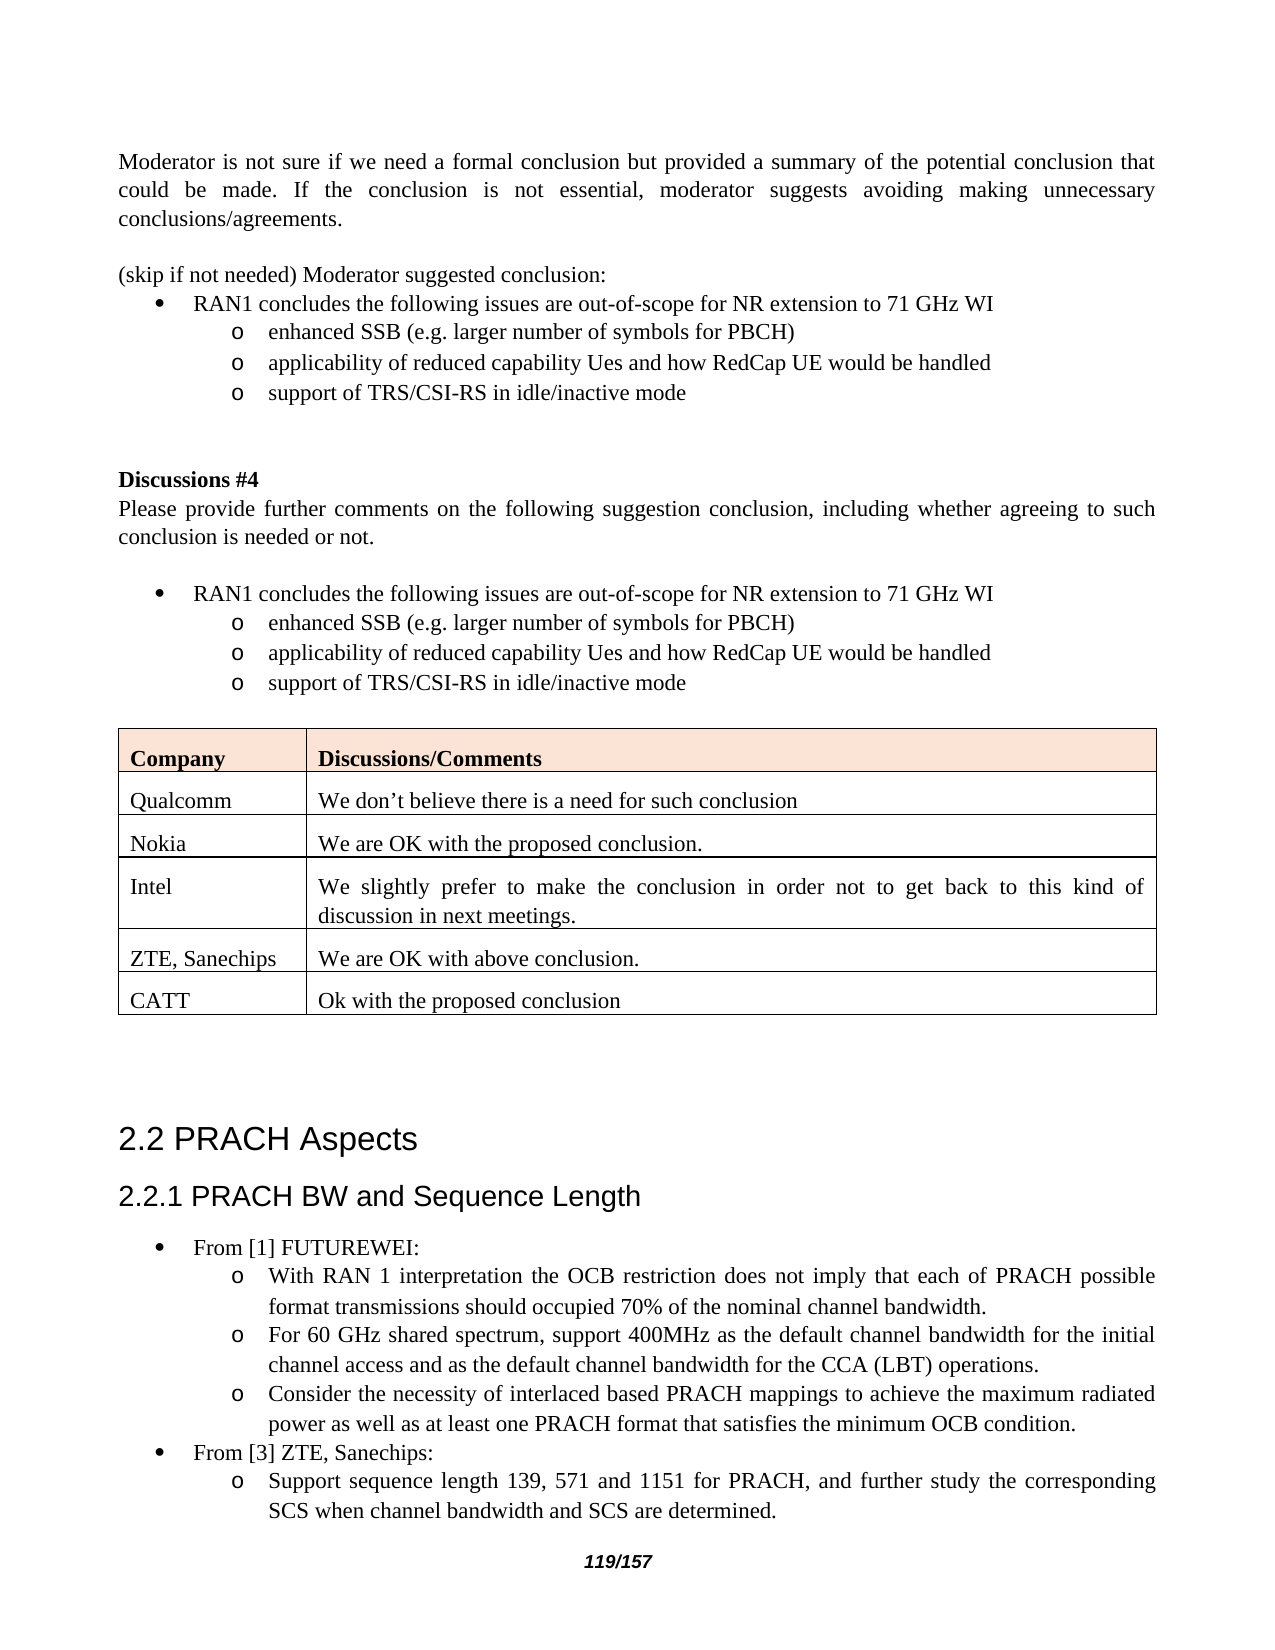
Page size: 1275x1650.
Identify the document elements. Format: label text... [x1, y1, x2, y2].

list RAN1 concludes the following issues are out-of-scope for NR extension to 71 GHz WI [156, 580, 1157, 607]
table_cell We slightly prefer to make the conclusion in order not to get back to this kind of discussion in next meetings. [307, 858, 1156, 928]
list From [3] ZTE, Sanechips: [156, 1439, 1157, 1465]
list From [1] FUTUREWEI: [156, 1234, 1157, 1260]
table_cell We don’t believe there is a need for such conclusion [307, 772, 1156, 814]
list applicability of reduced capability Ues and how RedCap UE would be handled [231, 349, 1157, 377]
subtitle 2.2.1 PRACH BW and Sequence Length [118, 1179, 1157, 1213]
list Consider the necessity of interlaced based PRACH mappings to achieve the maximum radiated power as well as at least one PRACH format that satisfies the minimum OCB condition. [231, 1380, 1157, 1437]
list support of TRS/CSI-RS in idle/inactive mode [231, 379, 1157, 407]
list RAN1 concludes the following issues are out-of-scope for NR extension to 71 GHz WI [156, 290, 1157, 316]
list enhanced SSB (e.g. larger number of symbols for PBCH) [231, 318, 1157, 347]
table_cell Intel [119, 858, 306, 928]
text Moderator is not sure if we need a formal conclusion but provided a summary of the potential conclusion that could be made. If the conclusion is not essential, moderator suggests avoiding making unnecessary conclusions/agreements. [118, 148, 1157, 231]
list applicability of reduced capability Ues and how RedCap UE would be handled [231, 639, 1157, 667]
list With RAN 1 interpretation the OCB restriction does not imply that each of PRACH possible format transmissions should occupied 70% of the nominal channel bandwidth. [231, 1262, 1157, 1319]
list support of TRS/CSI-RS in idle/inactive mode [231, 669, 1157, 698]
table_cell Ok with the proposed conclusion [307, 972, 1156, 1014]
subtitle 2.2 PRACH Aspects [118, 1119, 1157, 1157]
list enhanced SSB (e.g. larger number of symbols for PBCH) [231, 609, 1157, 637]
table_header Company [119, 729, 306, 771]
table_cell Qualcomm [119, 772, 306, 814]
text Discussions #4 [118, 466, 1157, 493]
text Please provide further comments on the following suggestion conclusion, including whether agreeing to such conclusion is needed or not. [118, 495, 1157, 550]
table_header Discussions/Comments [307, 729, 1156, 771]
list Support sequence length 139, 571 and 1151 for PRACH, and further study the corresponding SCS when channel bandwidth and SCS are determined. [231, 1467, 1157, 1524]
list For 60 GHz shared spectrum, support 400MHz as the default channel bandwidth for the initial channel access and as the default channel bandwidth for the CCA (LBT) operations. [231, 1321, 1157, 1378]
text (skip if not needed) Moderator suggested conclusion: [118, 261, 1157, 288]
table_cell CATT [119, 972, 306, 1014]
table_cell ZTE, Sanechips [119, 929, 306, 971]
table_cell We are OK with above conclusion. [307, 929, 1156, 971]
table_cell Nokia [119, 815, 306, 856]
table_cell We are OK with the proposed conclusion. [307, 815, 1156, 856]
